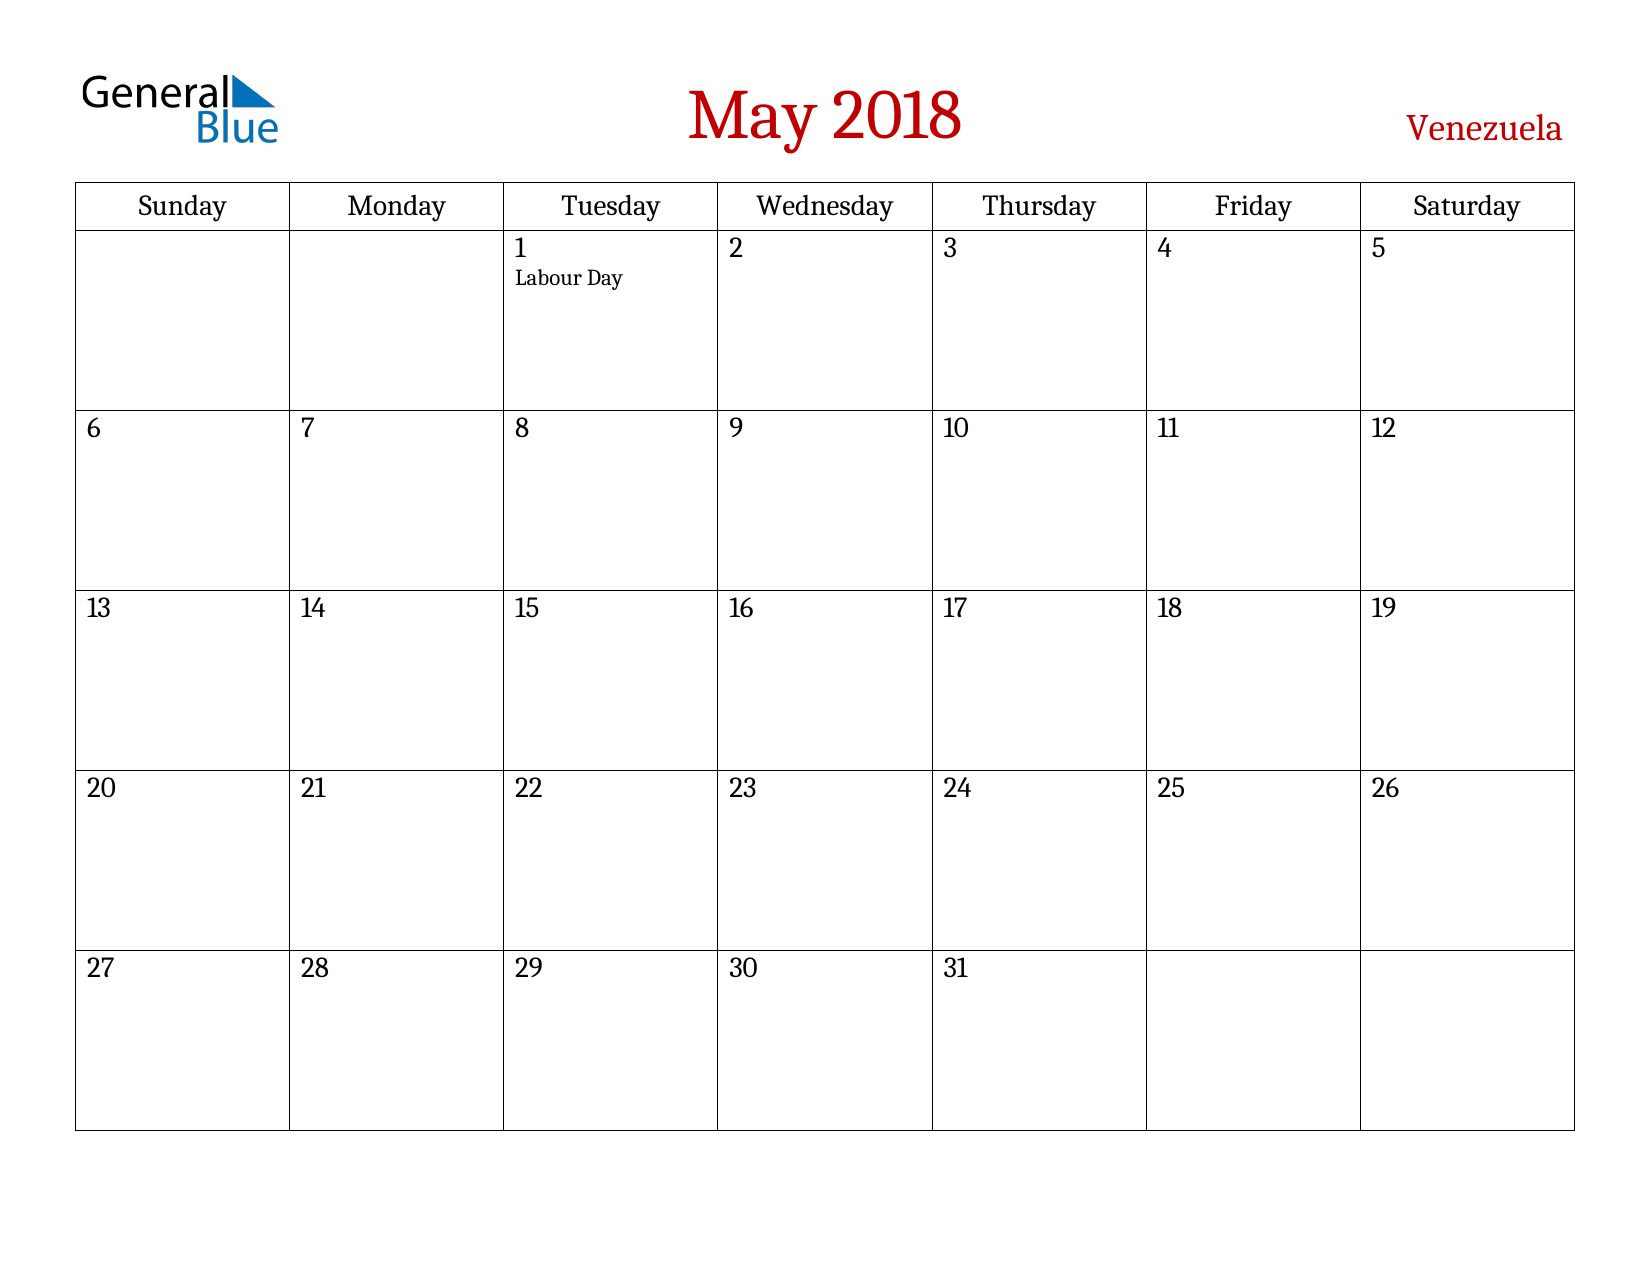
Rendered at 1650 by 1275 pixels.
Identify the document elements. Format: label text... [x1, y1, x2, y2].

table_cell 26 [1361, 771, 1574, 805]
table_cell [290, 445, 503, 590]
table_cell [290, 985, 503, 1130]
table_cell Thursday [933, 183, 1146, 230]
table_cell [718, 805, 932, 950]
table_cell 21 [290, 771, 503, 805]
table_header Venezuela [1146, 75, 1574, 182]
table_cell [504, 985, 717, 1130]
table_cell [1361, 445, 1574, 590]
table_cell [1361, 625, 1574, 770]
table_cell [1361, 265, 1574, 410]
table_header May 2018 [504, 75, 1146, 182]
table_cell Friday [1147, 183, 1360, 230]
table_cell 7 [290, 411, 503, 444]
table_cell [290, 805, 503, 950]
table_cell 28 [290, 951, 503, 985]
table_cell 15 [504, 591, 717, 625]
picture [82, 75, 278, 143]
table_cell [504, 805, 717, 950]
table_cell [933, 625, 1146, 770]
table_cell [76, 265, 289, 410]
table_cell 3 [933, 231, 1146, 264]
table_cell [1147, 951, 1360, 985]
table_cell Wednesday [718, 183, 932, 230]
table_cell 2 [718, 231, 932, 264]
table_cell [1361, 985, 1574, 1130]
table_cell Tuesday [504, 183, 717, 230]
table_cell [718, 625, 932, 770]
table_cell 9 [718, 411, 932, 444]
table_cell 23 [718, 771, 932, 805]
table_cell [933, 445, 1146, 590]
table_cell 5 [1361, 231, 1574, 264]
table_cell 12 [1361, 411, 1574, 444]
table_cell 20 [76, 771, 289, 805]
table_cell 11 [1147, 411, 1360, 444]
table_cell 19 [1361, 591, 1574, 625]
table_cell 4 [1147, 231, 1360, 264]
table_cell 16 [718, 591, 932, 625]
table_cell 29 [504, 951, 717, 985]
table_cell [1361, 951, 1574, 985]
table_cell 24 [933, 771, 1146, 805]
table_cell 17 [933, 591, 1146, 625]
table_cell 25 [1147, 771, 1360, 805]
table_cell 13 [76, 591, 289, 625]
table_cell 27 [76, 951, 289, 985]
table_cell [1147, 805, 1360, 950]
table_cell [933, 985, 1146, 1130]
table_cell [290, 265, 503, 410]
table_cell Monday [290, 183, 503, 230]
table_cell [1147, 625, 1360, 770]
table_cell [504, 445, 717, 590]
table_cell 6 [76, 411, 289, 444]
table_cell [76, 231, 289, 264]
table_cell [933, 805, 1146, 950]
table_cell 14 [290, 591, 503, 625]
table_cell [1361, 805, 1574, 950]
table_cell 1 [504, 231, 717, 264]
table_cell [76, 985, 289, 1130]
table_cell [933, 265, 1146, 410]
table_cell 18 [1147, 591, 1360, 625]
table_cell Labour Day [504, 265, 717, 410]
table_cell [76, 805, 289, 950]
table_cell [76, 625, 289, 770]
table_cell Sunday [76, 183, 289, 230]
table_cell 10 [933, 411, 1146, 444]
table_cell [718, 265, 932, 410]
table_cell [1147, 445, 1360, 590]
table_cell 22 [504, 771, 717, 805]
table_cell 30 [718, 951, 932, 985]
table_cell [504, 625, 717, 770]
table_header [76, 75, 503, 182]
table_cell [718, 985, 932, 1130]
table_cell [290, 625, 503, 770]
table_cell [1147, 985, 1360, 1130]
table_cell Saturday [1361, 183, 1574, 230]
table_cell 31 [933, 951, 1146, 985]
table_cell [1147, 265, 1360, 410]
table_cell 8 [504, 411, 717, 444]
table_cell [290, 231, 503, 264]
table_cell [76, 445, 289, 590]
table_cell [718, 445, 932, 590]
